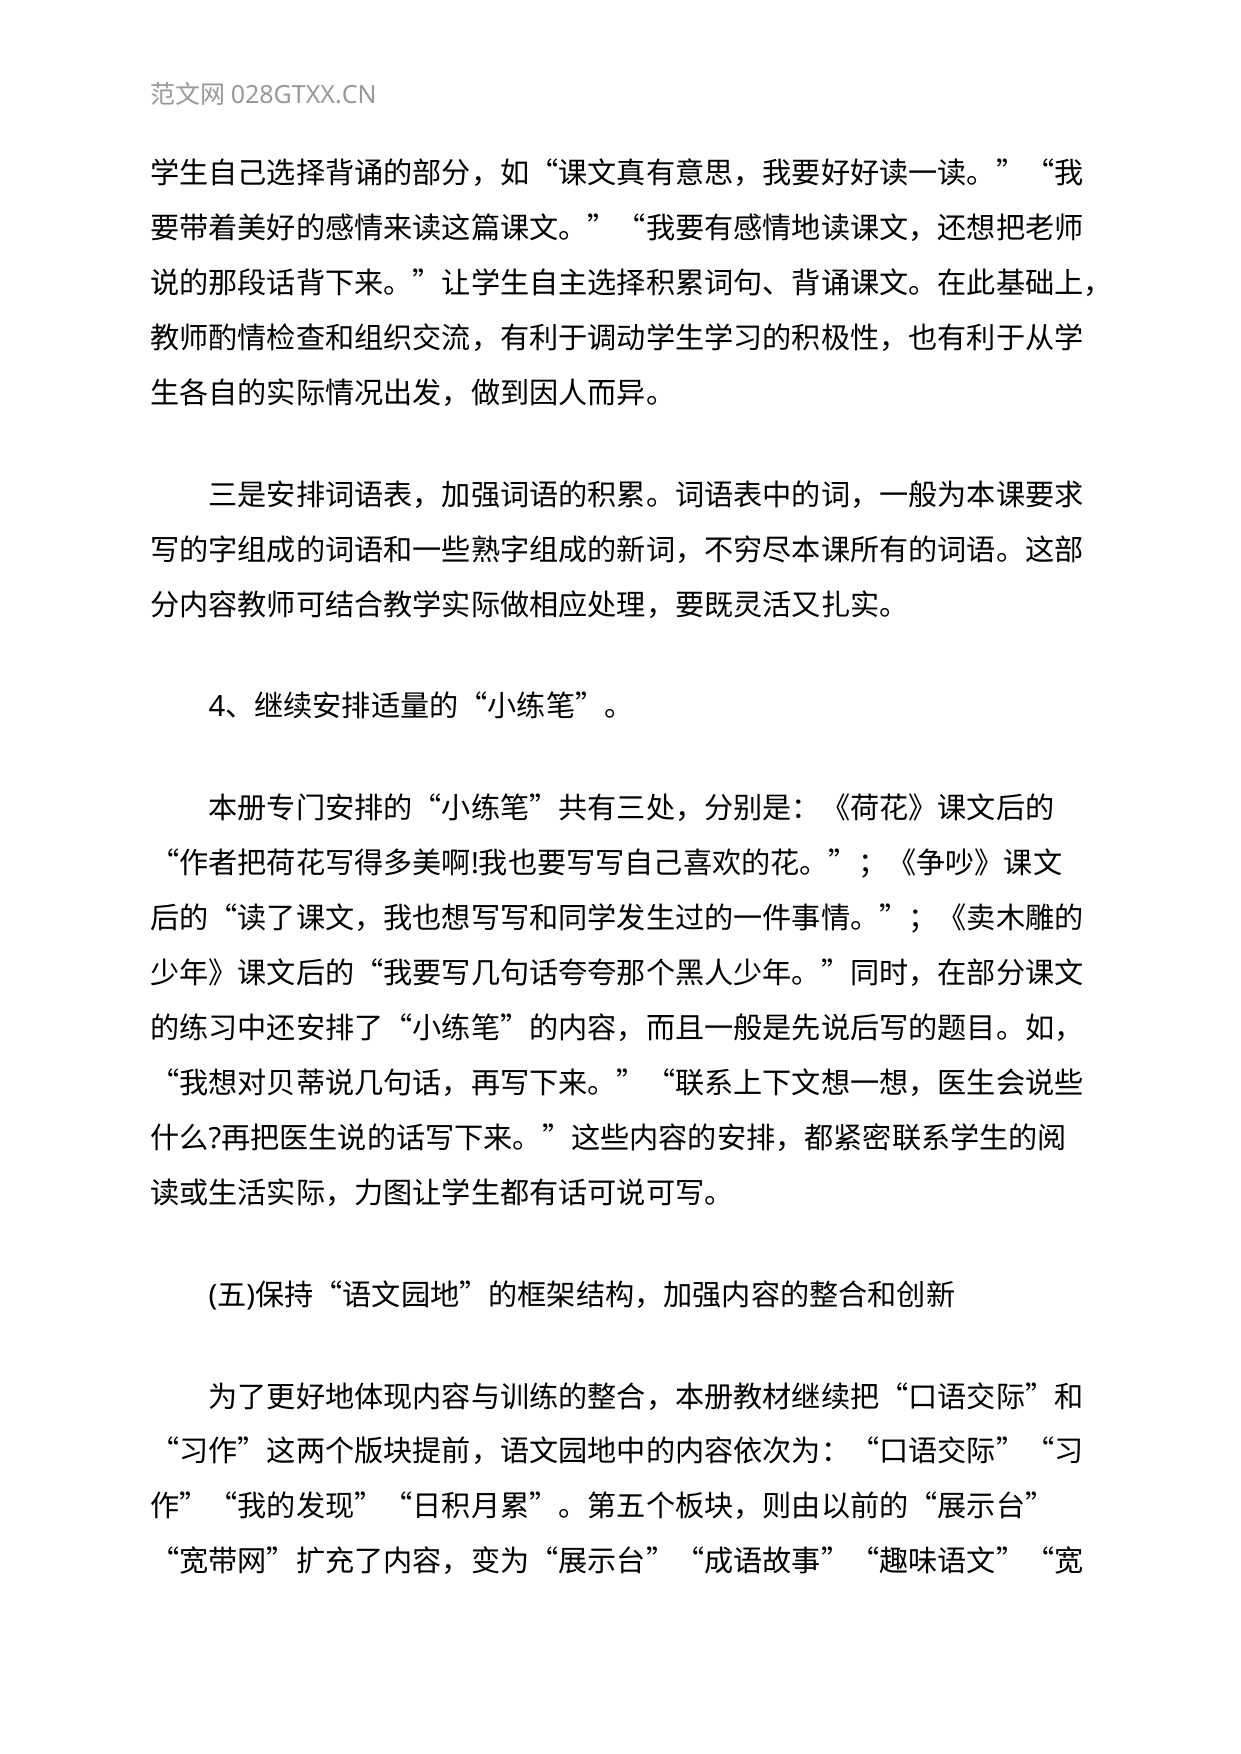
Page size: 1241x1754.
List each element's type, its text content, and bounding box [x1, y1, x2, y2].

text 三是安排词语表，加强词语的积累。词语表中的词，一般为本课要求写的字组成的词语和一些熟字组成的新词，不穷尽本课所有的词语。这部分内容教师可结合教学实际做相应处理，要既灵活又扎实。 [150, 471, 1090, 623]
text (五)保持“语文园地”的框架结构，加强内容的整合和创新 [150, 1271, 1090, 1313]
text 本册专门安排的“小练笔”共有三处，分别是：《荷花》课文后的“作者把荷花写得多美啊!我也要写写自己喜欢的花。”；《争吵》课文后的“读了课文，我也想写写和同学发生过的一件事情。”；《卖木雕的少年》课文后的“我要写几句话夸夸那个黑人少年。”同时，在部分课文的练习中还安排了“小练笔”的内容，而且一般是先说后写的题目。如，“我想对贝蒂说几句话，再写下来。”“联系上下文想一想，医生会说些什么?再把医生说的话写下来。”这些内容的安排，都紧密联系学生的阅读或生活实际，力图让学生都有话可说可写。 [150, 785, 1090, 1212]
text 4、继续安排适量的“小练笔”。 [150, 683, 1090, 725]
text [150, 150, 1090, 412]
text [150, 1373, 1090, 1580]
